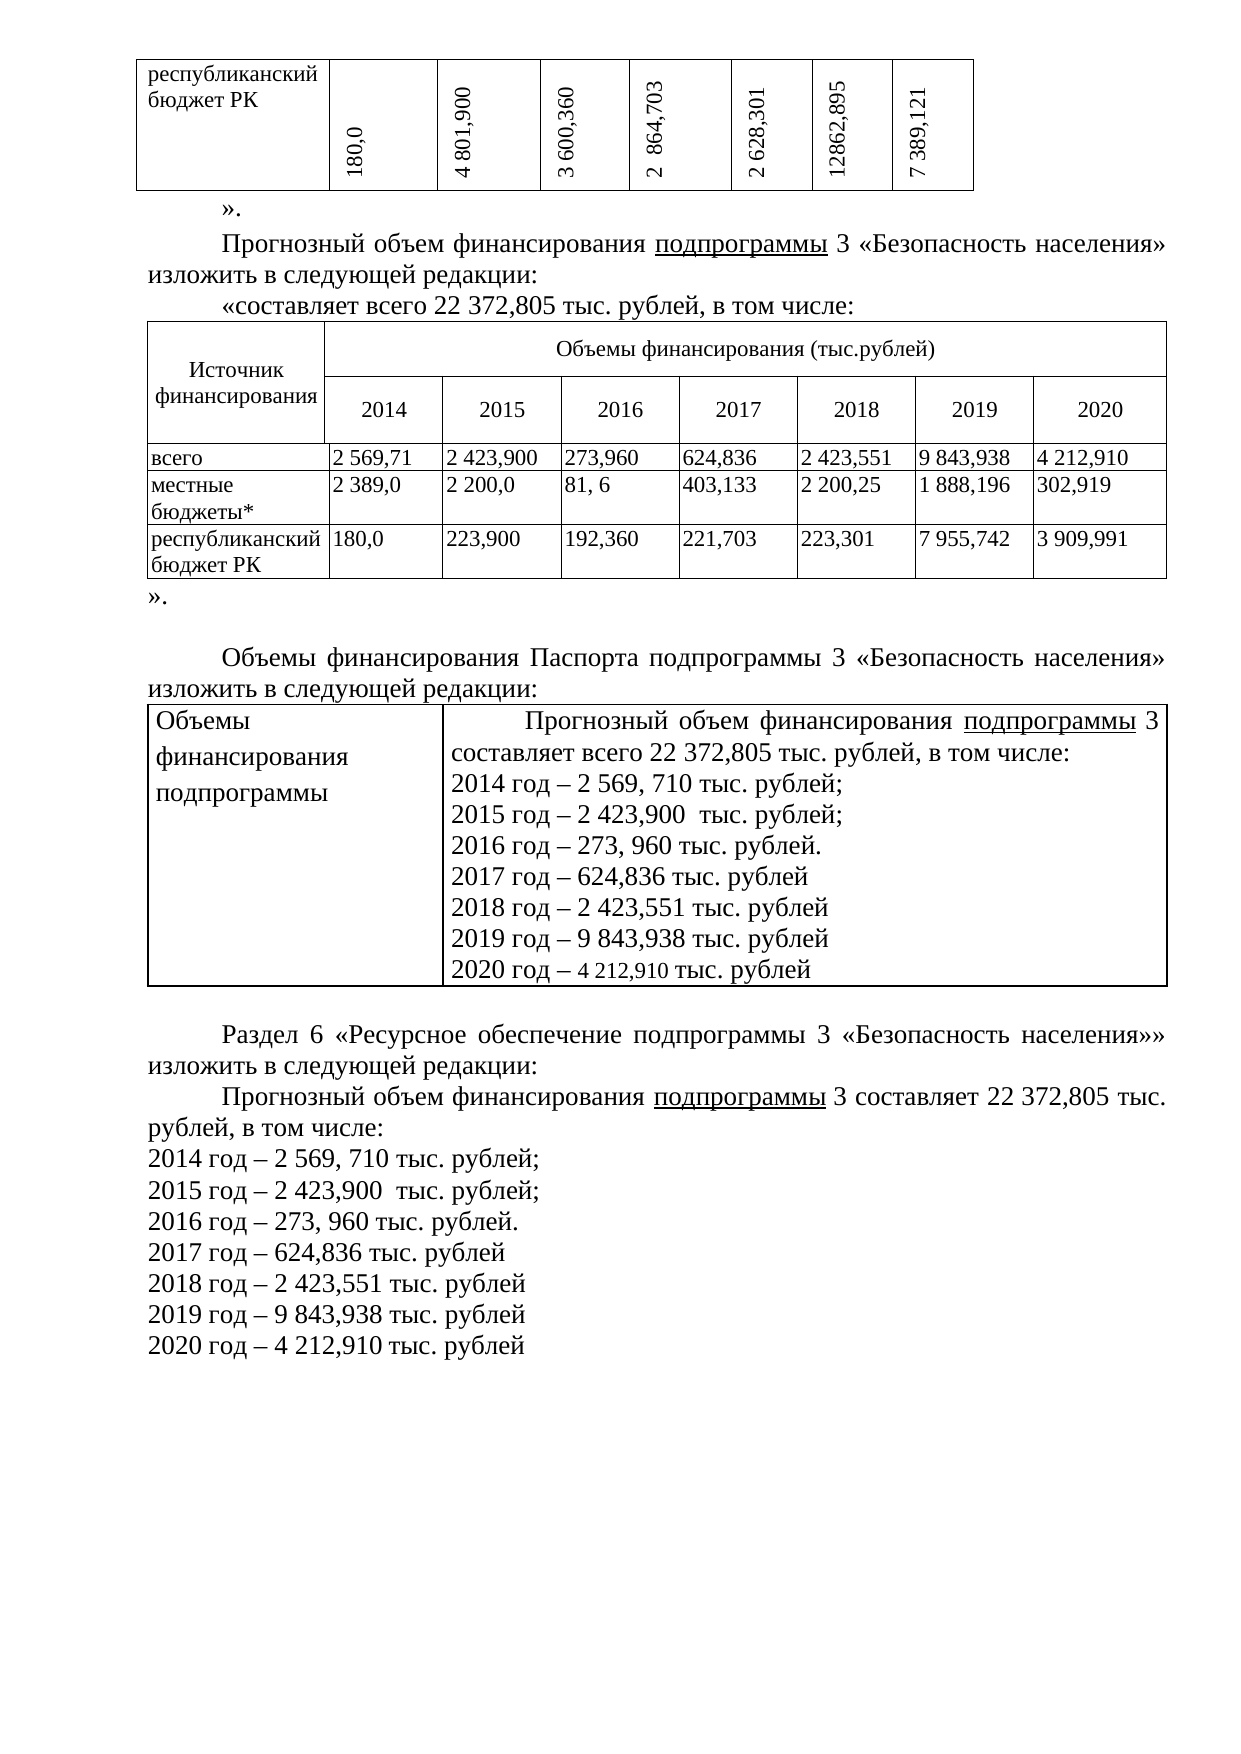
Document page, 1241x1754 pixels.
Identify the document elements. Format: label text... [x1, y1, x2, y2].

table_cell 273,960 [562, 444, 679, 470]
text Прогнозный объем финансирования подпрограммы 3 «Безопасность населения» изложить в следующей редакции: [148, 227, 1167, 289]
text 2019 год – 9 843,938 тыс. рублей [148, 1298, 1167, 1329]
table_cell 2015 [443, 377, 561, 443]
text 2014 год – 2 569, 710 тыс. рублей; [148, 1143, 1167, 1174]
text «составляет всего 22 372,805 тыс. рублей, в том числе: [148, 289, 1167, 321]
table_cell 12862,895 [813, 60, 892, 190]
table_cell 4 212,910 [1034, 444, 1166, 470]
table_cell 3 600,360 [541, 60, 629, 190]
text Прогнозный объем финансирования подпрограммы 3 составляет 22 372,805 тыс. рублей, в том числе: [148, 1080, 1167, 1143]
table_cell 2 628,301 [732, 60, 812, 190]
table_cell 2 200,25 [798, 471, 915, 524]
table_cell 223,900 [443, 525, 561, 578]
text Раздел 6 «Ресурсное обеспечение подпрограммы 3 «Безопасность населения»» изложить в следующей редакции: [148, 1018, 1167, 1080]
table_cell 221,703 [680, 525, 797, 578]
table_cell 2 389,0 [330, 471, 442, 524]
table_header Объемы финансирования подпрограммы [149, 705, 442, 985]
table_cell 7 389,121 [893, 60, 973, 190]
table_cell 7 955,742 [916, 525, 1033, 578]
table_cell 2014 [325, 377, 442, 443]
table_cell всего [148, 444, 329, 470]
table_cell 2017 [680, 377, 797, 443]
text 2020 год – 4 212,910 тыс. рублей [148, 1329, 1167, 1361]
table_cell 180,0 [330, 60, 437, 190]
table_cell республиканский бюджет РК [148, 525, 329, 578]
table_cell 9 843,938 [916, 444, 1033, 470]
table_cell 3 909,991 [1034, 525, 1166, 578]
table_cell 2 864,703 [630, 60, 731, 190]
table_cell республиканский бюджет РК [137, 60, 329, 190]
text ». [148, 579, 1167, 610]
table_header Объемы финансирования (тыс.рублей) [325, 322, 1166, 376]
table_cell 223,301 [798, 525, 915, 578]
table_cell 2016 [562, 377, 679, 443]
text 2018 год – 2 423,551 тыс. рублей [148, 1267, 1167, 1298]
table_cell 180,0 [330, 525, 442, 578]
table_cell 2019 [916, 377, 1033, 443]
table_cell 2 569,71 [330, 444, 442, 470]
table_cell 2 200,0 [443, 471, 561, 524]
table_cell 192,360 [562, 525, 679, 578]
table_cell 1 888,196 [916, 471, 1033, 524]
text 2015 год – 2 423,900 тыс. рублей; [148, 1174, 1167, 1205]
text 2017 год – 624,836 тыс. рублей [148, 1236, 1167, 1267]
table_header Источник финансирования [148, 322, 324, 443]
table_cell 4 801,900 [438, 60, 540, 190]
table_cell 81, 6 [562, 471, 679, 524]
text ». [148, 191, 1167, 223]
table_cell 403,133 [680, 471, 797, 524]
table_cell 2018 [798, 377, 915, 443]
table_cell 302,919 [1034, 471, 1166, 524]
table_cell 624,836 [680, 444, 797, 470]
table_cell 2 423,900 [443, 444, 561, 470]
table_cell 2 423,551 [798, 444, 915, 470]
table_header Прогнозный объем финансирования подпрограммы 3 составляет всего 22 372,805 тыс. рублей, в том числе: 2014 год – 2 569, 710 тыс. рублей; 2015 год – 2 423,900 тыс. рублей; 2016 год – 273, 960 тыс. рублей. 2017 год – 624,836 тыс. рублей 2018 год – 2 423,551 тыс. рублей 2019 год – 9 843,938 тыс. рублей 2020 год – 4 212,910 тыс. рублей [444, 705, 1166, 985]
table_cell 2020 [1034, 377, 1166, 443]
text Объемы финансирования Паспорта подпрограммы 3 «Безопасность населения» изложить в следующей редакции: [148, 641, 1167, 703]
table_cell местные бюджеты* [148, 471, 329, 524]
text 2016 год – 273, 960 тыс. рублей. [148, 1205, 1167, 1236]
